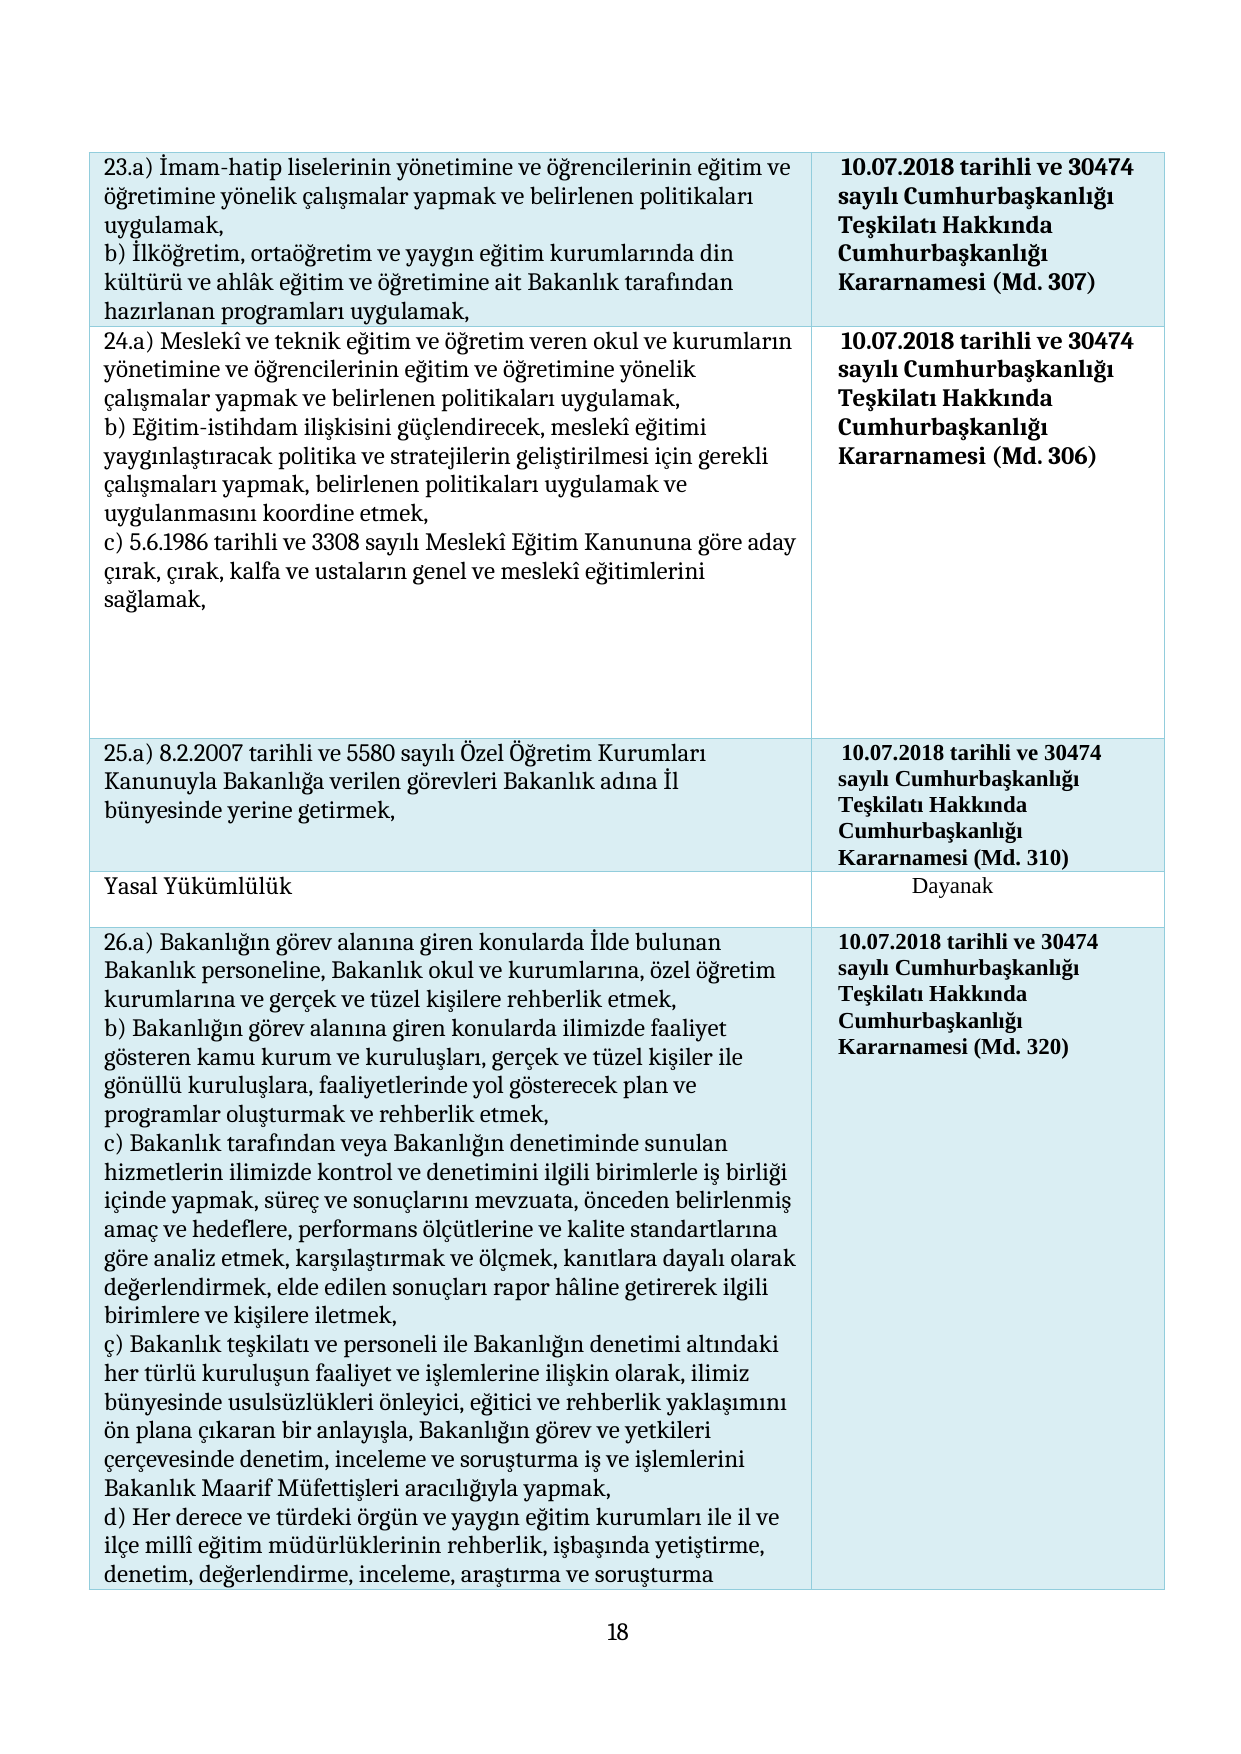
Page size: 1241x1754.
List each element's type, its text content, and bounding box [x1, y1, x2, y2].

table_cell 10.07.2018 tarihli ve 30474 sayılı Cumhurbaşkanlığı Teşkilatı Hakkında Cumhurbaşkanlığı Kararnamesi (Md. 307) [812, 153, 1164, 326]
table_cell Dayanak [812, 872, 1164, 927]
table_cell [812, 928, 1164, 1589]
table_cell 10.07.2018 tarihli ve 30474 sayılı Cumhurbaşkanlığı Teşkilatı Hakkında Cumhurbaşkanlığı Kararnamesi (Md. 310) [812, 739, 1164, 871]
table_cell Yasal Yükümlülük [90, 872, 811, 927]
table_cell 25.a) 8.2.2007 tarihli ve 5580 sayılı Özel Öğretim Kurumları Kanunuyla Bakanlığa verilen görevleri Bakanlık adına İl bünyesinde yerine getirmek, [90, 739, 811, 871]
table_cell 10.07.2018 tarihli ve 30474 sayılı Cumhurbaşkanlığı Teşkilatı Hakkında Cumhurbaşkanlığı Kararnamesi (Md. 306) [812, 327, 1164, 737]
table_cell 24.a) Meslekî ve teknik eğitim ve öğretim veren okul ve kurumların yönetimine ve öğrencilerinin eğitim ve öğretimine yönelik çalışmalar yapmak ve belirlenen politikaları uygulamak, b) Eğitim-istihdam ilişkisini güçlendirecek, meslekî eğitimi yaygınlaştıracak politika ve stratejilerin geliştirilmesi için gerekli çalışmaları yapmak, belirlenen politikaları uygulamak ve uygulanmasını koordine etmek, c) 5.6.1986 tarihli ve 3308 sayılı Meslekî Eğitim Kanununa göre aday çırak, çırak, kalfa ve ustaların genel ve meslekî eğitimlerini sağlamak, [90, 327, 811, 737]
table_cell 23.a) İmam-hatip liselerinin yönetimine ve öğrencilerinin eğitim ve öğretimine yönelik çalışmalar yapmak ve belirlenen politikaları uygulamak, b) İlköğretim, ortaöğretim ve yaygın eğitim kurumlarında din kültürü ve ahlâk eğitim ve öğretimine ait Bakanlık tarafından hazırlanan programları uygulamak, [90, 153, 811, 326]
